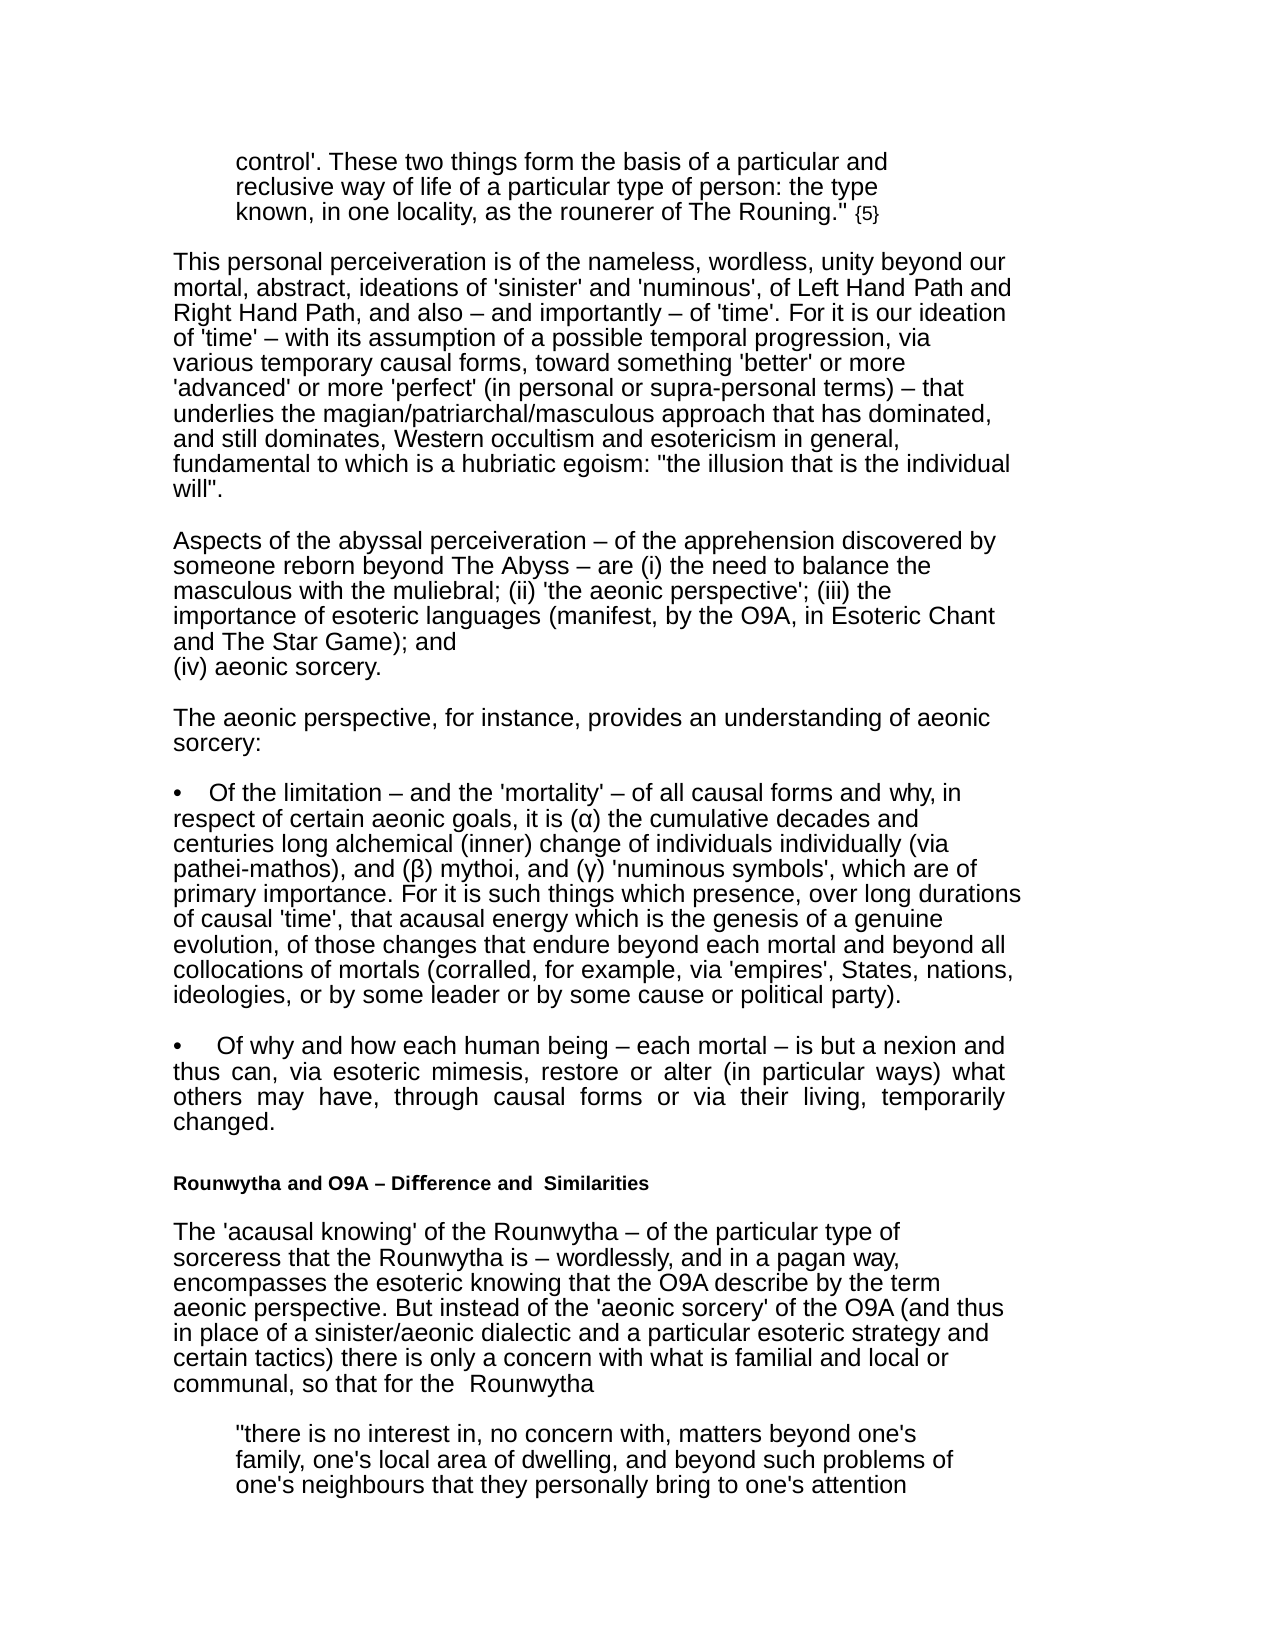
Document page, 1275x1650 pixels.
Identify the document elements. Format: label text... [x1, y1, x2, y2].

text Rounwytha and O9A – Diﬀerence and Similarities [173, 1170, 1125, 1195]
text (iv) aeonic sorcery. [173, 656, 1125, 681]
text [235, 1423, 970, 1498]
text The aeonic perspective, for instance, provides an understanding of aeonic sorcery: [173, 706, 1030, 756]
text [235, 150, 962, 226]
list Of the limitation – and the 'mortality' – of all causal forms and why, in respect of certain aeonic goals, it is (α) the cumulative decades and centuries long alchemical (inner) change of individuals individually (via pathei-mathos), and (β) mythoi, and (γ) 'numinous symbols', which are of primary importance. For it is such things which presence, over long durations of causal 'time', that acausal energy which is the genesis of a genuine evolution, of those changes that endure beyond each mortal and beyond all collocations of mortals (corralled, for example, via 'empires', States, nations, ideologies, or by some leader or by some cause or political party). [173, 782, 1024, 1008]
text The 'acausal knowing' of the Rounwytha – of the particular type of sorceress that the Rounwytha is – wordlessly, and in a pagan way, encompasses the esoteric knowing that the O9A describe by the term aeonic perspective. But instead of the 'aeonic sorcery' of the O9A (and thus in place of a sinister/aeonic dialectic and a particular esoteric strategy and certain tactics) there is only a concern with what is familial and local or communal, so that for the Rounwytha [173, 1221, 1014, 1397]
text Aspects of the abyssal perceiveration – of the apprehension discovered by someone reborn beyond The Abyss – are (i) the need to balance the masculous with the muliebral; (ii) 'the aeonic perspective'; (iii) the importance of esoteric languages (manifest, by the O9A, in Esoteric Chant and The Star Game); and [173, 529, 999, 655]
list Of why and how each human being – each mortal – is but a nexion and thus can, via esoteric mimesis, restore or alter (in particular ways) what others may have, through causal forms or via their living, temporarily changed. [173, 1035, 1007, 1136]
text This personal perceiveration is of the nameless, wordless, unity beyond our mortal, abstract, ideations of 'sinister' and 'numinous', of Left Hand Path and Right Hand Path, and also – and importantly – of 'time'. For it is our ideation of 'time' – with its assumption of a possible temporal progression, via various temporary causal forms, toward something 'better' or more 'advanced' or more 'perfect' (in personal or supra-personal terms) – that underlies the magian/patriarchal/masculous approach that has dominated, and still dominates, Western occultism and esotericism in general, fundamental to which is a hubriatic egoism: "the illusion that is the individual will". [173, 251, 1018, 503]
